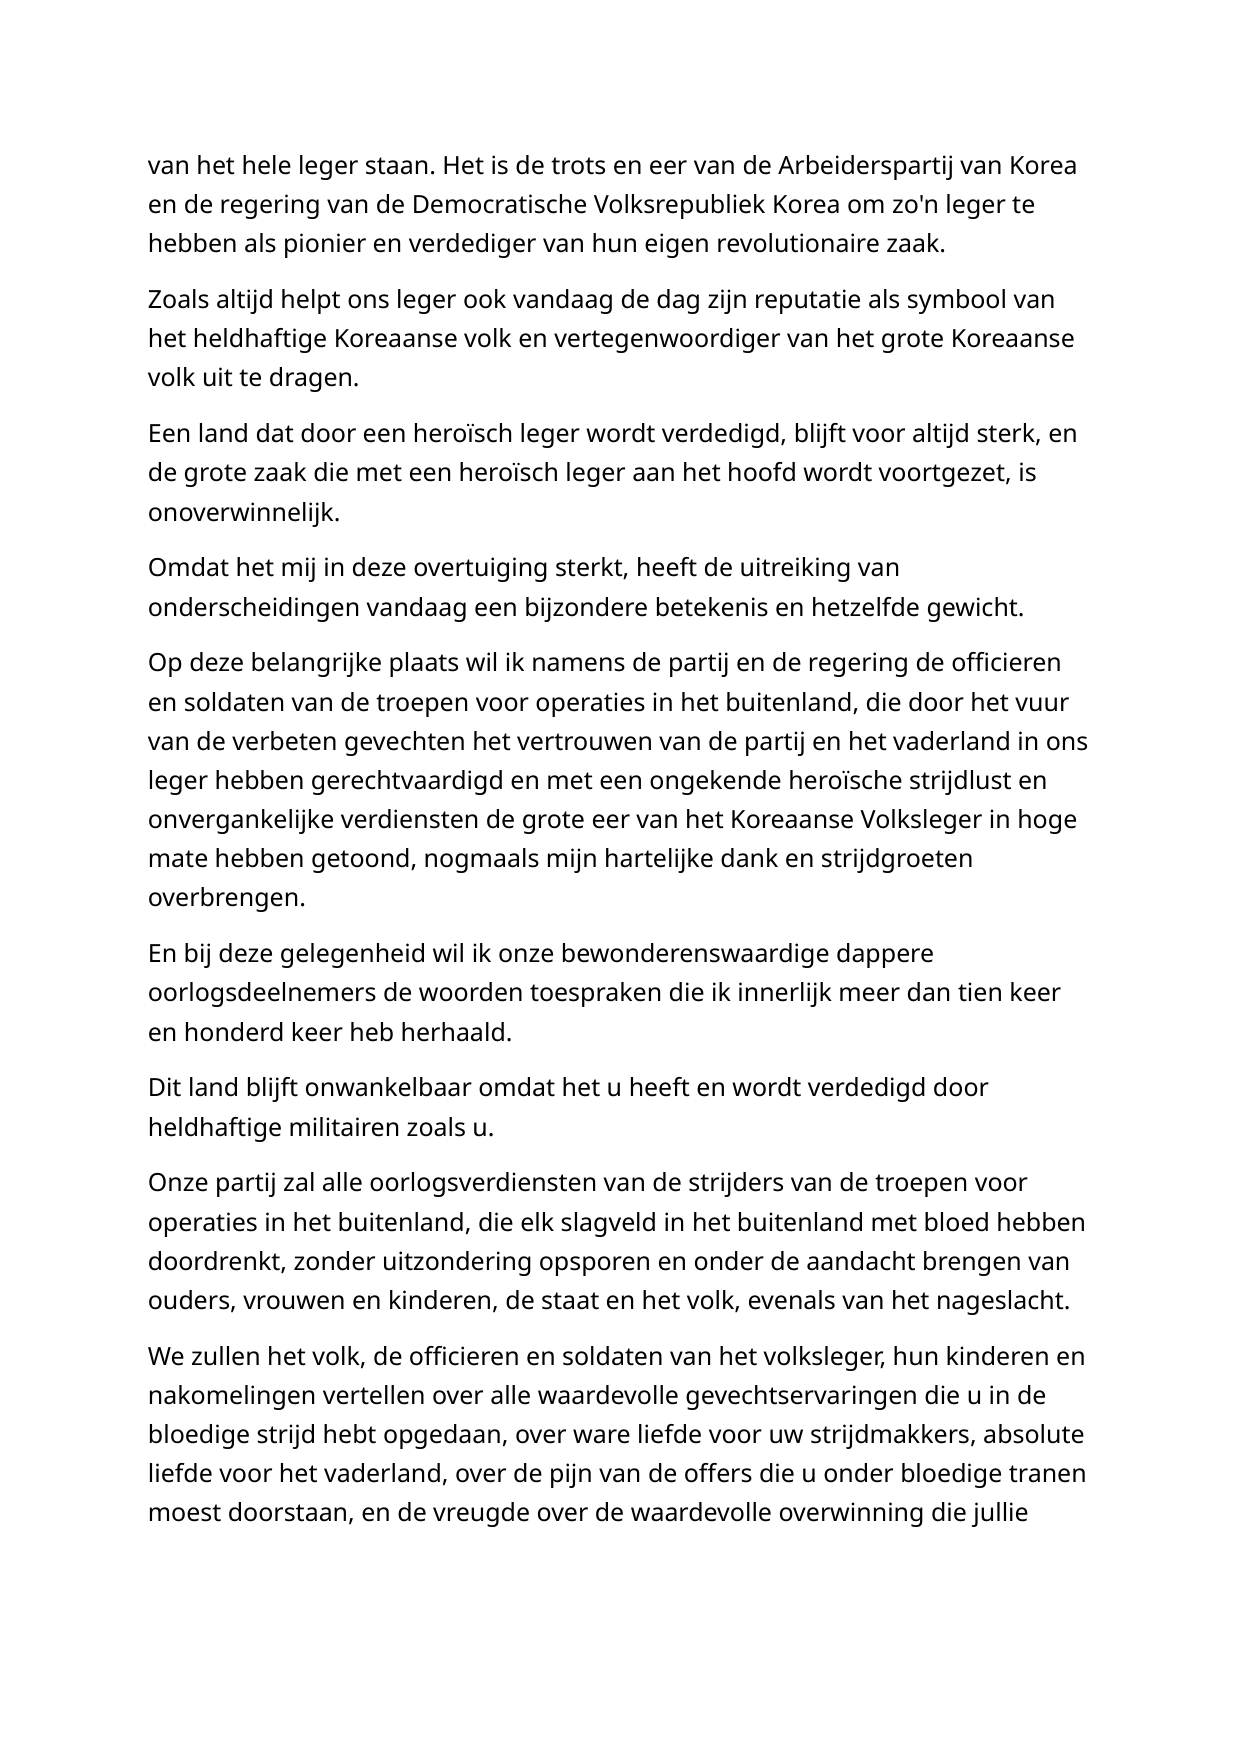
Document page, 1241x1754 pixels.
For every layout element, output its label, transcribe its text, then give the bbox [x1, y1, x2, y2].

text Een land dat door een heroïsch leger wordt verdedigd, blijft voor altijd sterk, en de grote zaak die met een heroïsch leger aan het hoofd wordt voortgezet, is onoverwinnelijk. [148, 416, 1093, 528]
text En bij deze gelegenheid wil ik onze bewonderenswaardige dappere oorlogsdeelnemers de woorden toespraken die ik innerlijk meer dan tien keer en honderd keer heb herhaald. [148, 936, 1093, 1048]
text Omdat het mij in deze overtuiging sterkt, heeft de uitreiking van onderscheidingen vandaag een bijzondere betekenis en hetzelfde gewicht. [148, 550, 1093, 623]
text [148, 1338, 1093, 1529]
text Onze partij zal alle oorlogsverdiensten van de strijders van de troepen voor operaties in het buitenland, die elk slagveld in het buitenland met bloed hebben doordrenkt, zonder uitzondering opsporen en onder de aandacht brengen van ouders, vrouwen en kinderen, de staat en het volk, evenals van het nageslacht. [148, 1165, 1093, 1317]
text Dit land blijft onwankelbaar omdat het u heeft en wordt verdedigd door heldhaftige militairen zoals u. [148, 1070, 1093, 1143]
text Zoals altijd helpt ons leger ook vandaag de dag zijn reputatie als symbool van het heldhaftige Koreaanse volk en vertegenwoordiger van het grote Koreaanse volk uit te dragen. [148, 282, 1093, 394]
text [148, 148, 1093, 260]
text Op deze belangrijke plaats wil ik namens de partij en de regering de officieren en soldaten van de troepen voor operaties in het buitenland, die door het vuur van de verbeten gevechten het vertrouwen van de partij en het vaderland in ons leger hebben gerechtvaardigd en met een ongekende heroïsche strijdlust en onvergankelijke verdiensten de grote eer van het Koreaanse Volksleger in hoge mate hebben getoond, nogmaals mijn hartelijke dank en strijdgroeten overbrengen. [148, 645, 1093, 914]
